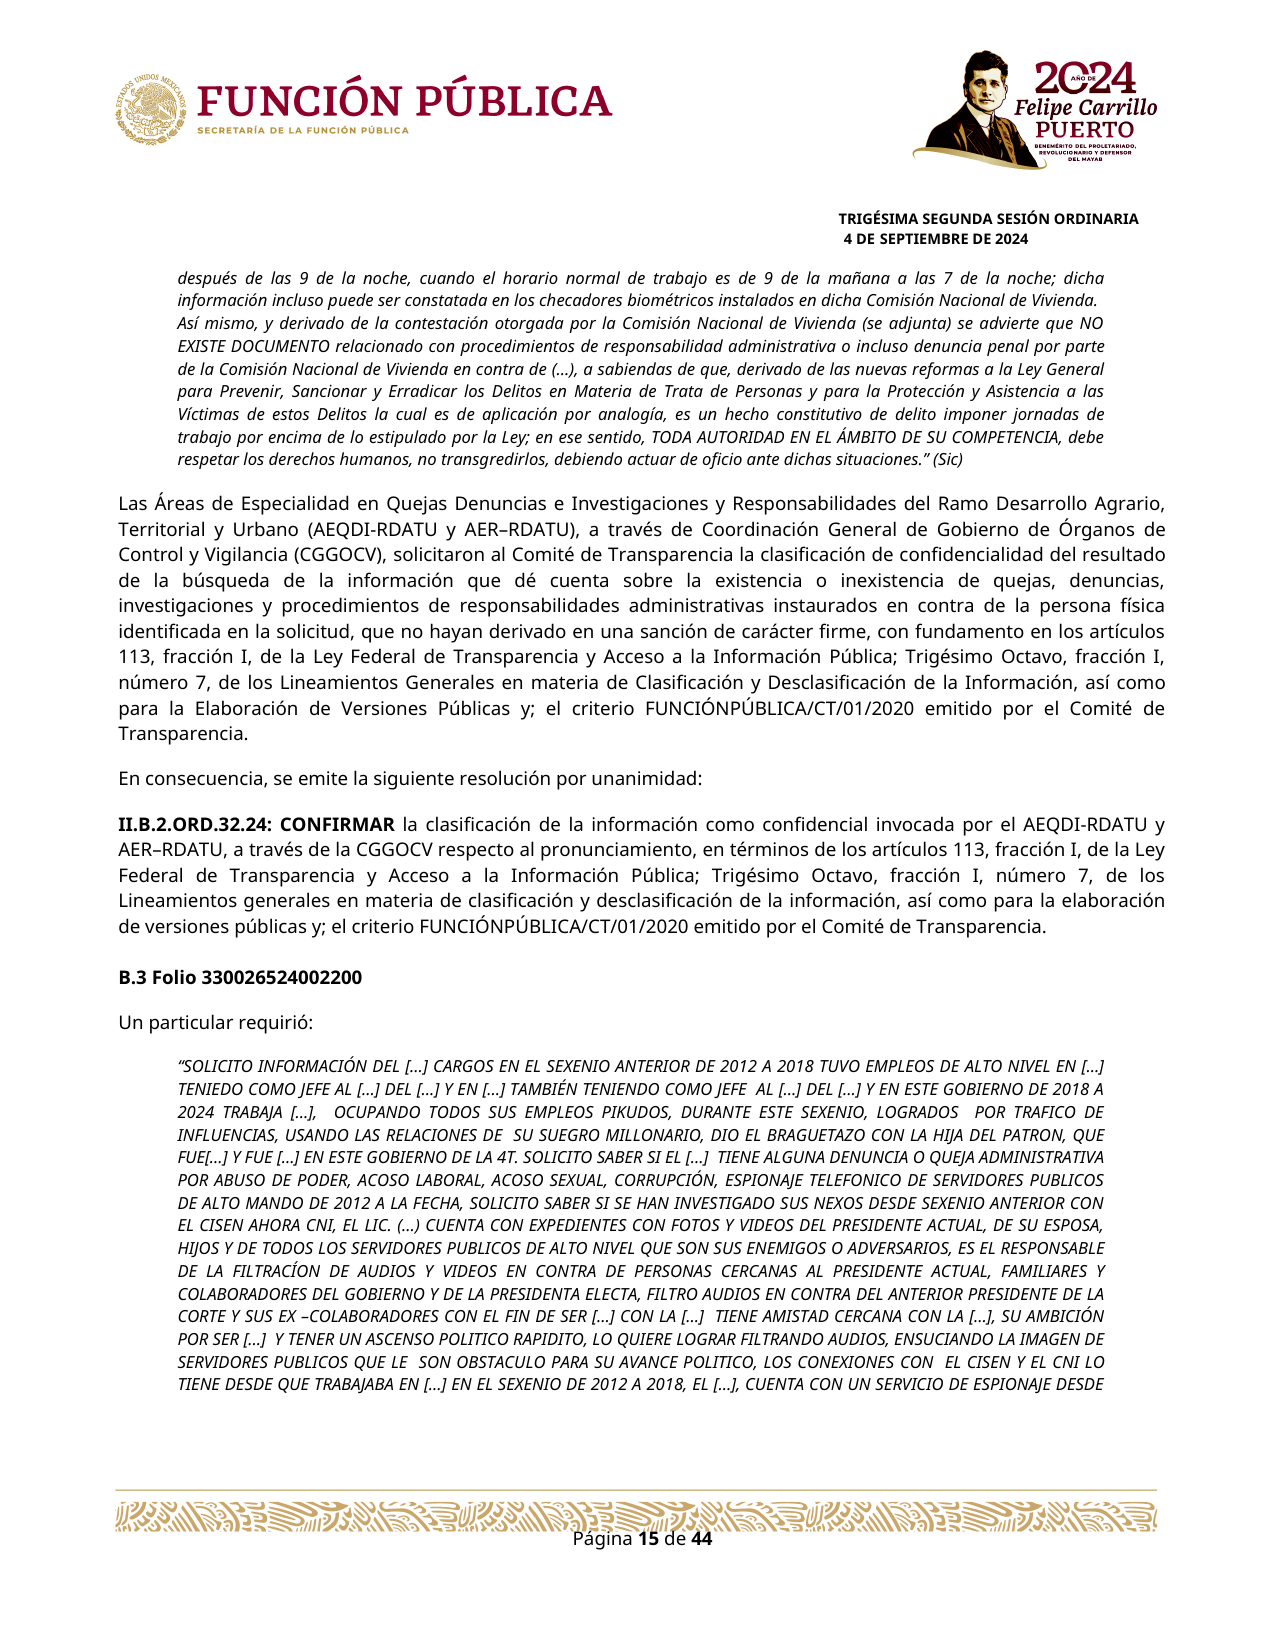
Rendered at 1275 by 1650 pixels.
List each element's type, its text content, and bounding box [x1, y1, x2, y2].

text En consecuencia, se emite la siguiente resolución por unanimidad: [118, 766, 1169, 791]
text II.B.2.ORD.32.24: CONFIRMAR la clasificación de la información como confidencial invocada por el AEQDI-RDATU y AER–RDATU, a través de la CGGOCV respecto al pronunciamiento, en términos de los artículos 113, fracción I, de la Ley Federal de Transparencia y Acceso a la Información Pública; Trigésimo Octavo, fracción I, número 7, de los Lineamientos generales en materia de clasificación y desclasificación de la información, así como para la elaboración de versiones públicas y; el criterio FUNCIÓNPÚBLICA/CT/01/2020 emitido por el Comité de Transparencia. [118, 811, 1167, 939]
text Un particular requirió: [118, 1010, 1167, 1035]
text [177, 266, 1107, 312]
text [177, 1055, 1107, 1396]
picture [0, 0, 1275, 1621]
text B.3 Folio 330026524002200 [118, 964, 1167, 990]
text Las Áreas de Especialidad en Quejas Denuncias e Investigaciones y Responsabilidades del Ramo Desarrollo Agrario, Territorial y Urbano (AEQDI-RDATU y AER–RDATU), a través de Coordinación General de Gobierno de Órganos de Control y Vigilancia (CGGOCV), solicitaron al Comité de Transparencia la clasificación de confidencialidad del resultado de la búsqueda de la información que dé cuenta sobre la existencia o inexistencia de quejas, denuncias, investigaciones y procedimientos de responsabilidades administrativas instaurados en contra de la persona física identificada en la solicitud, que no hayan derivado en una sanción de carácter firme, con fundamento en los artículos 113, fracción I, de la Ley Federal de Transparencia y Acceso a la Información Pública; Trigésimo Octavo, fracción I, número 7, de los Lineamientos Generales en materia de Clasificación y Desclasificación de la Información, así como para la Elaboración de Versiones Públicas y; el criterio FUNCIÓNPÚBLICA/CT/01/2020 emitido por el Comité de Transparencia. [118, 491, 1167, 746]
text Así mismo, y derivado de la contestación otorgada por la Comisión Nacional de Vivienda (se adjunta) se advierte que NO EXISTE DOCUMENTO relacionado con procedimientos de responsabilidad administrativa o incluso denuncia penal por parte de la Comisión Nacional de Vivienda en contra de (…), a sabiendas de que, derivado de las nuevas reformas a la Ley General para Prevenir, Sancionar y Erradicar los Delitos en Materia de Trata de Personas y para la Protección y Asistencia a las Víctimas de estos Delitos la cual es de aplicación por analogía, es un hecho constitutivo de delito imponer jornadas de trabajo por encima de lo estipulado por la Ley; en ese sentido, TODA AUTORIDAD EN EL ÁMBITO DE SU COMPETENCIA, debe respetar los derechos humanos, no transgredirlos, debiendo actuar de oficio ante dichas situaciones.” (Sic) [177, 312, 1107, 471]
